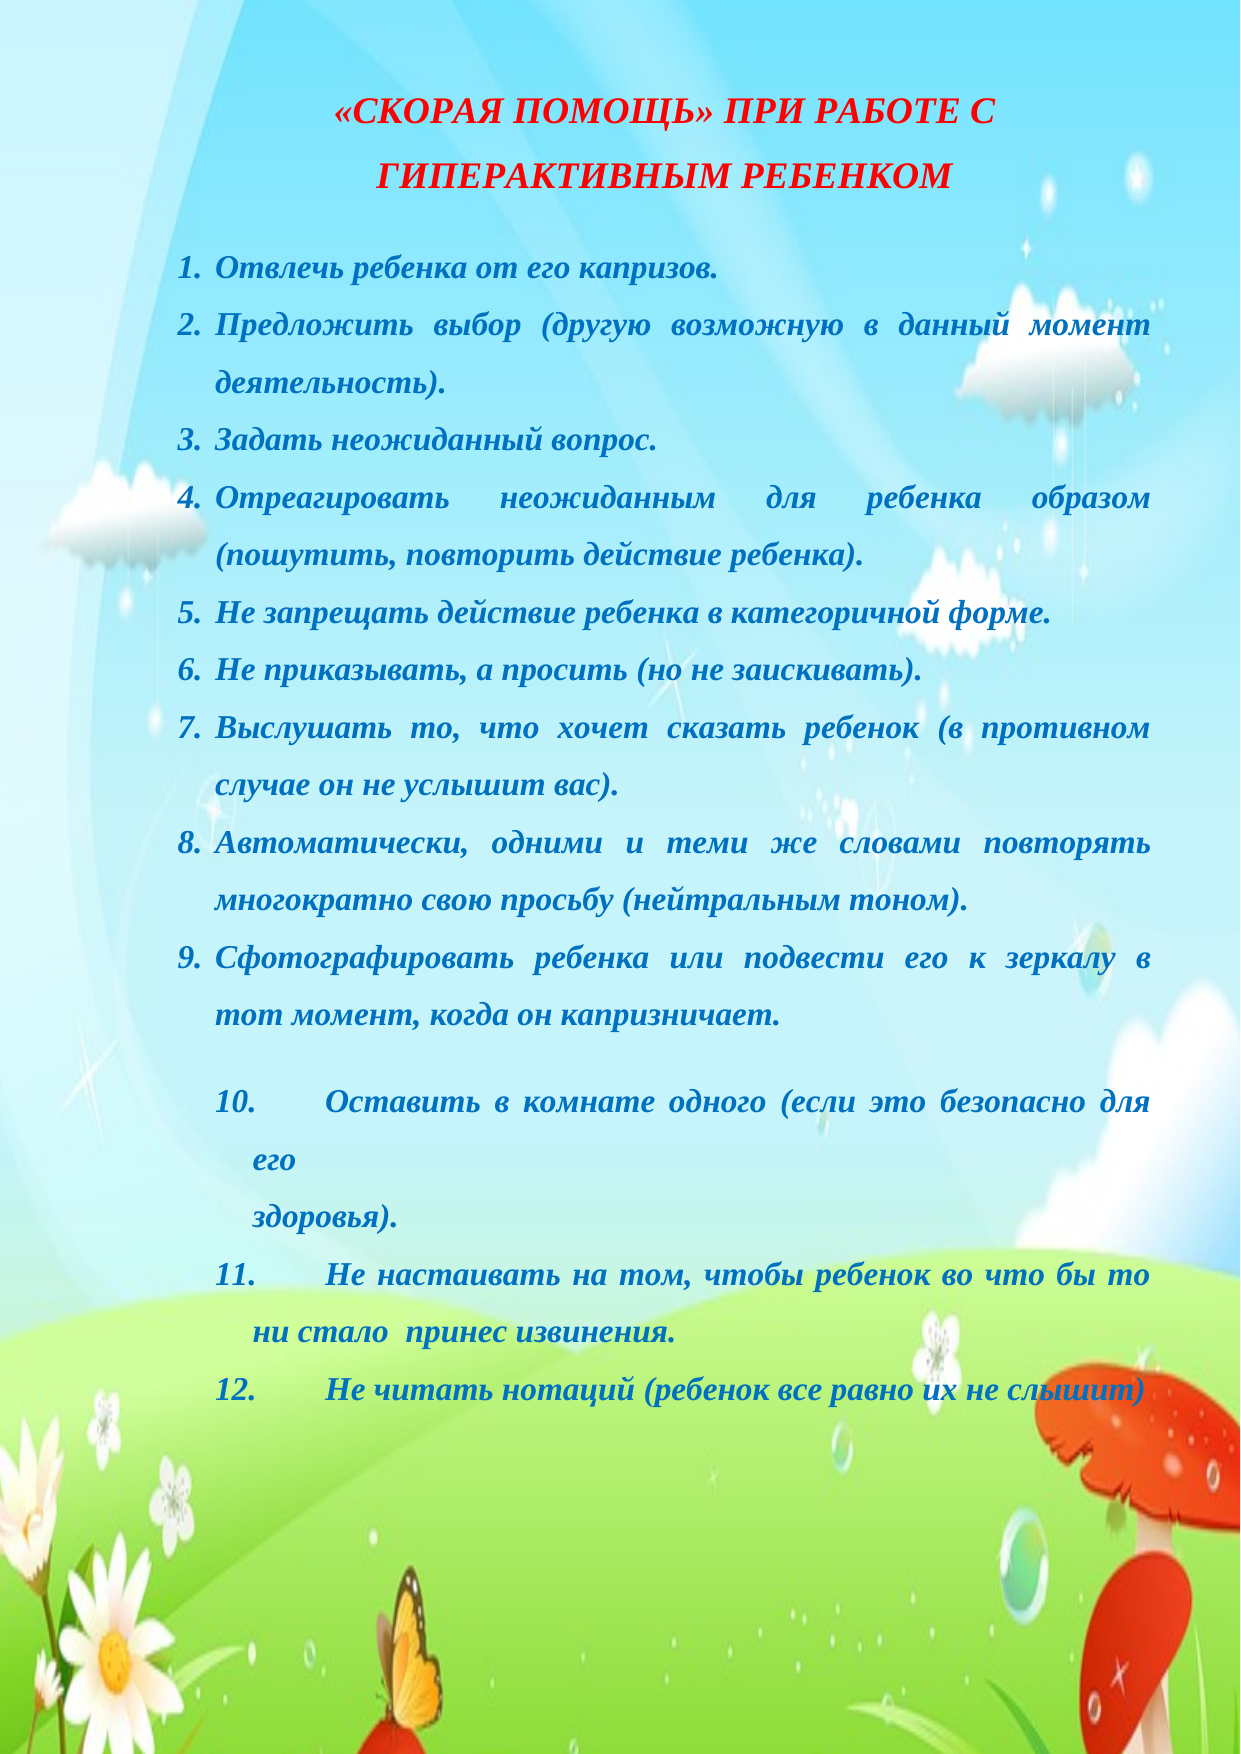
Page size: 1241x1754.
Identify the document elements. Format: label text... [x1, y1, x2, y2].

list Автоматически, одними и теми же словами повторять многократно свою просьбу (нейтральным тоном). [177, 822, 1152, 918]
picture [0, 0, 1241, 1754]
list Отвлечь ребенка от его капризов. [177, 247, 1152, 286]
text «СКОРАЯ ПОМОЩЬ» ПРИ РАБОТЕ С ГИПЕРАКТИВНЫМ РЕБЕНКОМ [177, 89, 1152, 196]
list Сфотографировать ребенка или подвести его к зеркалу в тот момент, когда он капризничает. [177, 937, 1152, 1033]
list Задать неожиданный вопрос. [177, 420, 1152, 458]
list Не запрещать действие ребенка в категоричной форме. [177, 592, 1152, 631]
list Предложить выбор (другую возможную в данный момент деятельность). [177, 305, 1152, 401]
list Не приказывать, а просить (но не заискивать). [177, 650, 1152, 688]
list Не читать нотаций (ребенок все равно их не слышит) [215, 1369, 1152, 1407]
list Оставить в комнате одного (если это безопасно для его здоровья). [215, 1081, 1152, 1235]
list Выслушать то, что хочет сказать ребенок (в противном случае он не услышит вас). [177, 707, 1152, 803]
list Не настаивать на том, чтобы ребенок во что бы то ни стало принес извинения. [215, 1254, 1152, 1350]
list Отреагировать неожиданным для ребенка образом (пошутить, повторить действие ребенка). [177, 477, 1152, 573]
